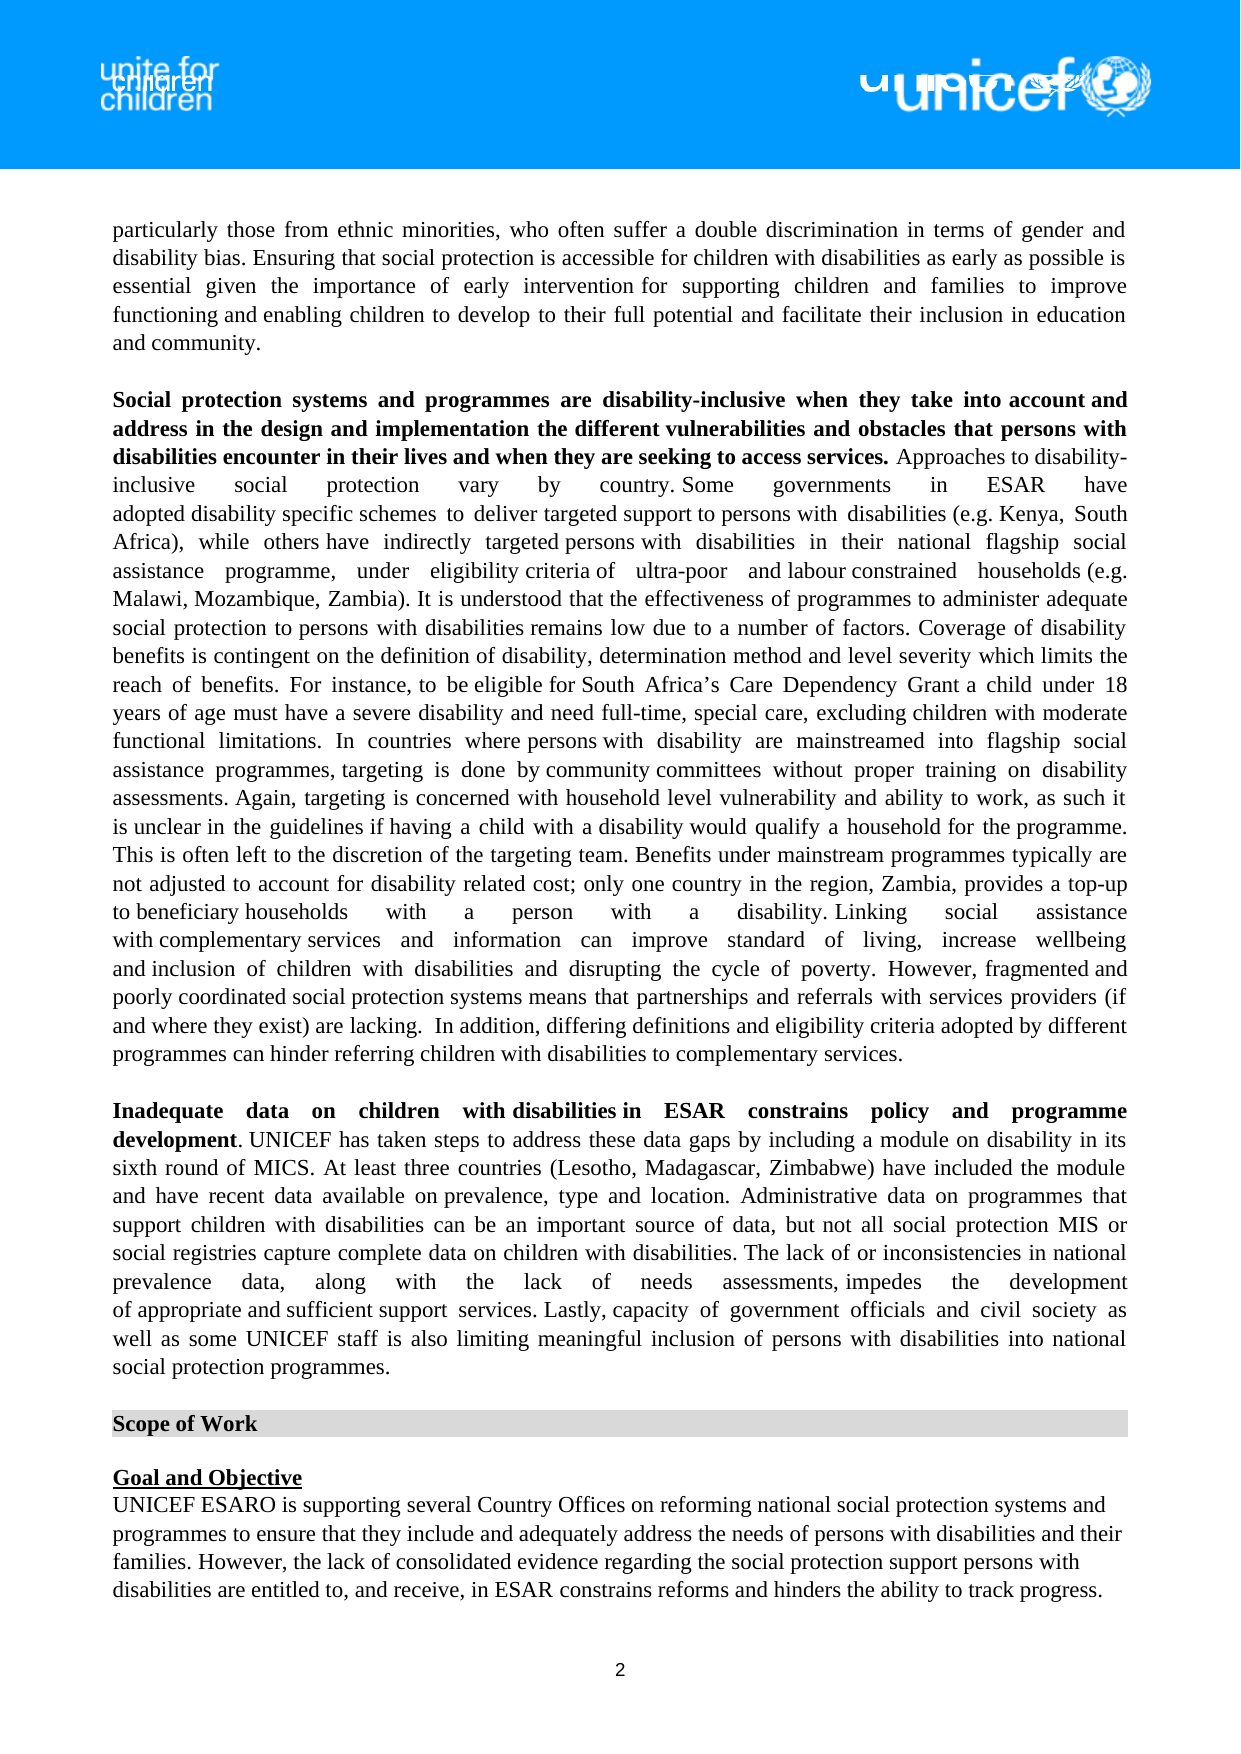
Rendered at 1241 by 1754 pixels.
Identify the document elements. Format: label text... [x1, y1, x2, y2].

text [112, 1491, 1128, 1603]
text Inadequate data on children with disabilities in ESAR constrains policy and programme development. UNICEF has taken steps to address these data gaps by including a module on disability in its sixth round of MICS. At least three countries (Lesotho, Madagascar, Zimbabwe) have included the module and have recent data available on prevalence, type and location. Administrative data on programmes that support children with disabilities can be an important source of data, but not all social protection MIS or social registries capture complete data on children with disabilities. The lack of or inconsistencies in national prevalence data, along with the lack of needs assessments, impedes the development of appropriate and sufficient support services. Lastly, capacity of government officials and civil society as well as some UNICEF staff is also limiting meaningful inclusion of persons with disabilities into national social protection programmes. [112, 1097, 1128, 1379]
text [112, 216, 1128, 356]
text Goal and Objective [112, 1464, 1128, 1491]
picture [101, 56, 1153, 119]
text Social protection systems and programmes are disability-inclusive when they take into account and address in the design and implementation the different vulnerabilities and obstacles that persons with disabilities encounter in their lives and when they are seeking to access services. Approaches to disability-inclusive social protection vary by country. Some governments in ESAR have adopted disability specific schemes to deliver targeted support to persons with disabilities (e.g. Kenya, South Africa), while others have indirectly targeted persons with disabilities in their national flagship social assistance programme, under eligibility criteria of ultra-poor and labour constrained households (e.g. Malawi, Mozambique, Zambia). It is understood that the effectiveness of programmes to administer adequate social protection to persons with disabilities remains low due to a number of factors. Coverage of disability benefits is contingent on the definition of disability, determination method and level severity which limits the reach of benefits. For instance, to be eligible for South Africa’s Care Dependency Grant a child under 18 years of age must have a severe disability and need full-time, special care, excluding children with moderate functional limitations. In countries where persons with disability are mainstreamed into flagship social assistance programmes, targeting is done by community committees without proper training on disability assessments. Again, targeting is concerned with household level vulnerability and ability to work, as such it is unclear in the guidelines if having a child with a disability would qualify a household for the programme. This is often left to the discretion of the targeting team. Benefits under mainstream programmes typically are not adjusted to account for disability related cost; only one country in the region, Zambia, provides a top-up to beneficiary households with a person with a disability. Linking social assistance with complementary services and information can improve standard of living, increase wellbeing and inclusion of children with disabilities and disrupting the cycle of poverty. However, fragmented and poorly coordinated social protection systems means that partnerships and referrals with services providers (if and where they exist) are lacking. In addition, differing definitions and eligibility criteria adopted by different programmes can hinder referring children with disabilities to complementary services. [112, 386, 1128, 1067]
text Scope of Work [112, 1410, 1128, 1437]
